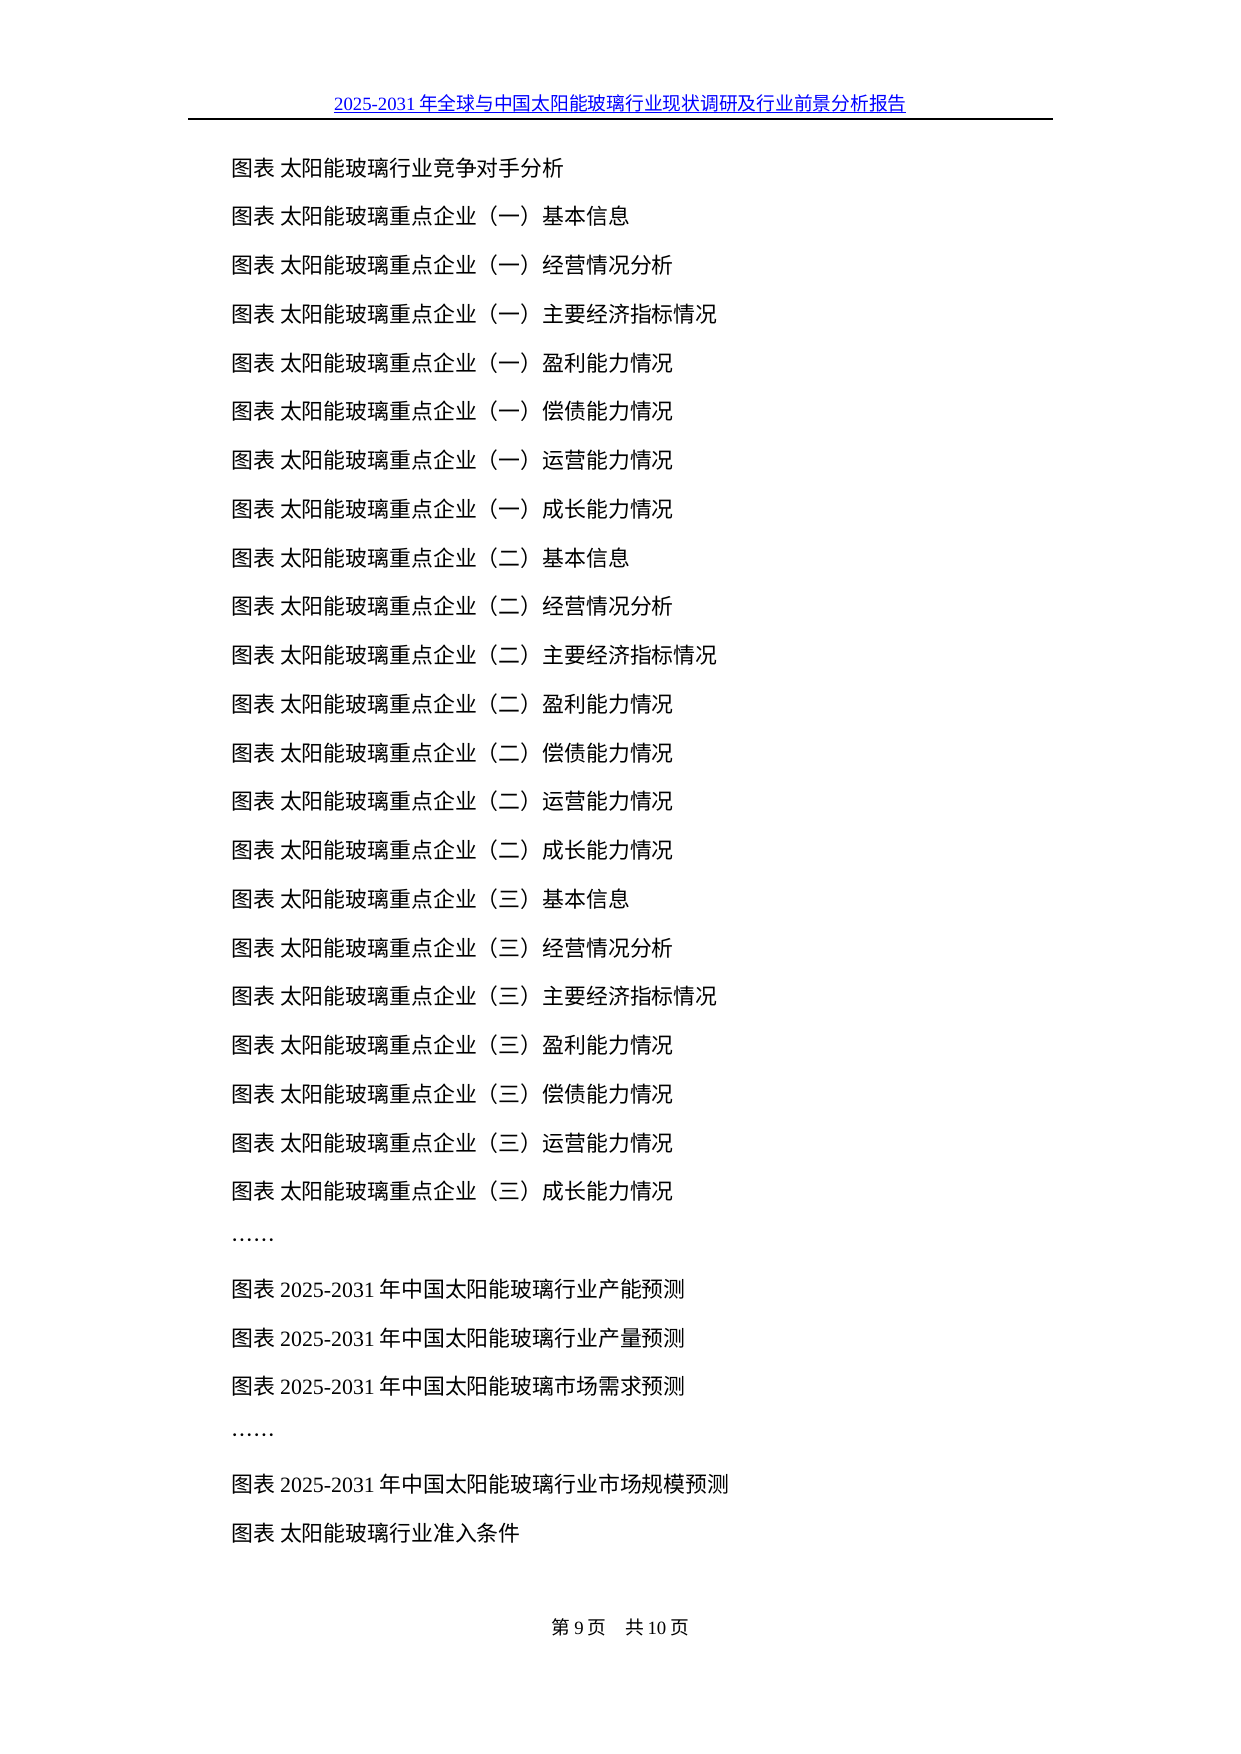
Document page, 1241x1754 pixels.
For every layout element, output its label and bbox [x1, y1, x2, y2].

text [187, 150, 1053, 1548]
